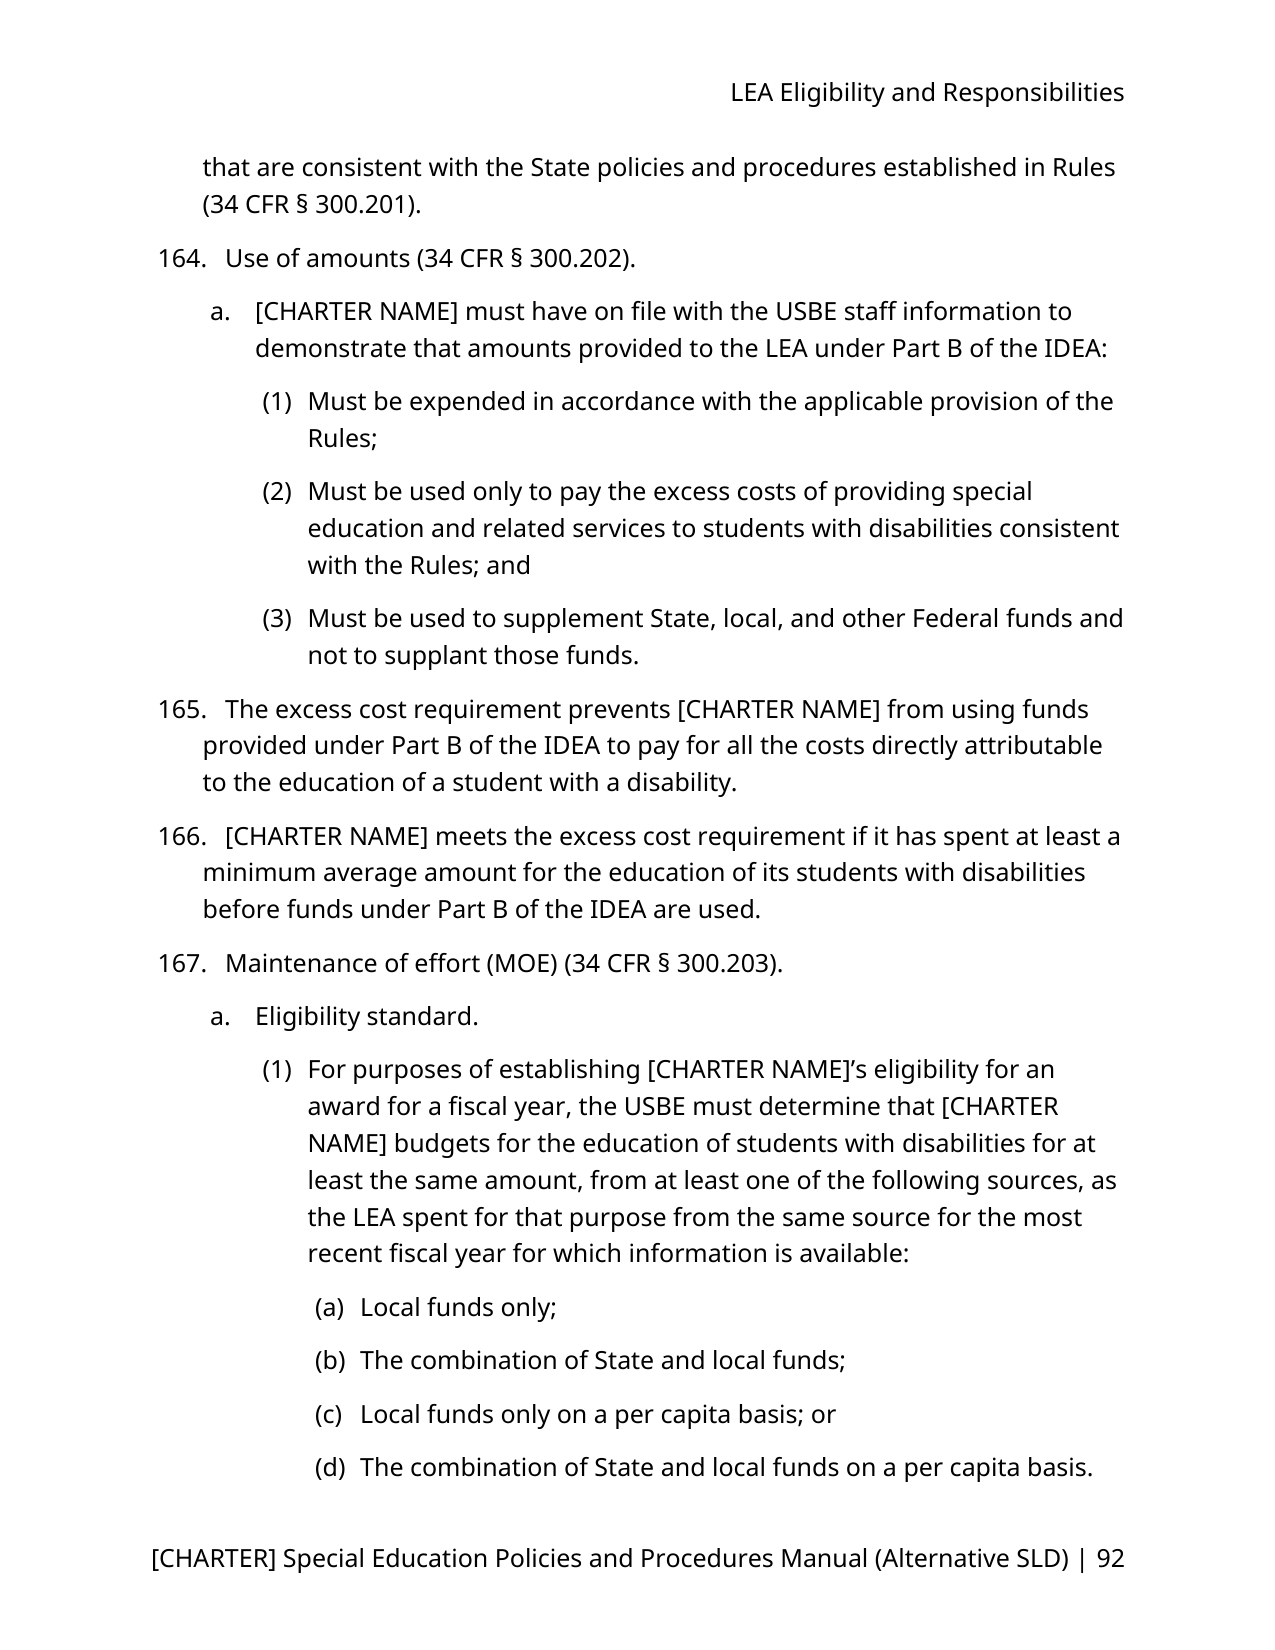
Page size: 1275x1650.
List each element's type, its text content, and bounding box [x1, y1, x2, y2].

list Must be used to supplement State, local, and other Federal funds and not to supplant those funds. [262, 601, 1125, 672]
list The combination of State and local funds; [315, 1343, 1125, 1377]
list [CHARTER NAME] meets the excess cost requirement if it has spent at least a minimum average amount for the education of its students with disabilities before funds under Part B of the IDEA are used. [157, 818, 1125, 926]
list Maintenance of effort (MOE) (34 CFR § 300.203). [157, 945, 1125, 979]
list The combination of State and local funds on a per capita basis. [315, 1450, 1125, 1484]
list Local funds only; [315, 1289, 1125, 1323]
list Local funds only on a per capita basis; or [315, 1396, 1125, 1430]
list Use of amounts (34 CFR § 300.202). [157, 240, 1125, 274]
list For purposes of establishing [CHARTER NAME]’s eligibility for an award for a fiscal year, the USBE must determine that [CHARTER NAME] budgets for the education of students with disabilities for at least the same amount, from at least one of the following sources, as the LEA spent for that purpose from the same source for the most recent fiscal year for which information is available: [262, 1052, 1125, 1270]
list Must be expended in accordance with the applicable provision of the Rules; [262, 384, 1125, 455]
list [CHARTER NAME] must have on file with the USBE staff information to demonstrate that amounts provided to the LEA under Part B of the IDEA: [210, 294, 1125, 364]
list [157, 150, 1125, 221]
list Eligibility standard. [210, 999, 1125, 1033]
list Must be used only to pay the excess costs of providing special education and related services to students with disabilities consistent with the Rules; and [262, 474, 1125, 582]
list The excess cost requirement prevents [CHARTER NAME] from using funds provided under Part B of the IDEA to pay for all the costs directly attributable to the education of a student with a disability. [157, 691, 1125, 799]
